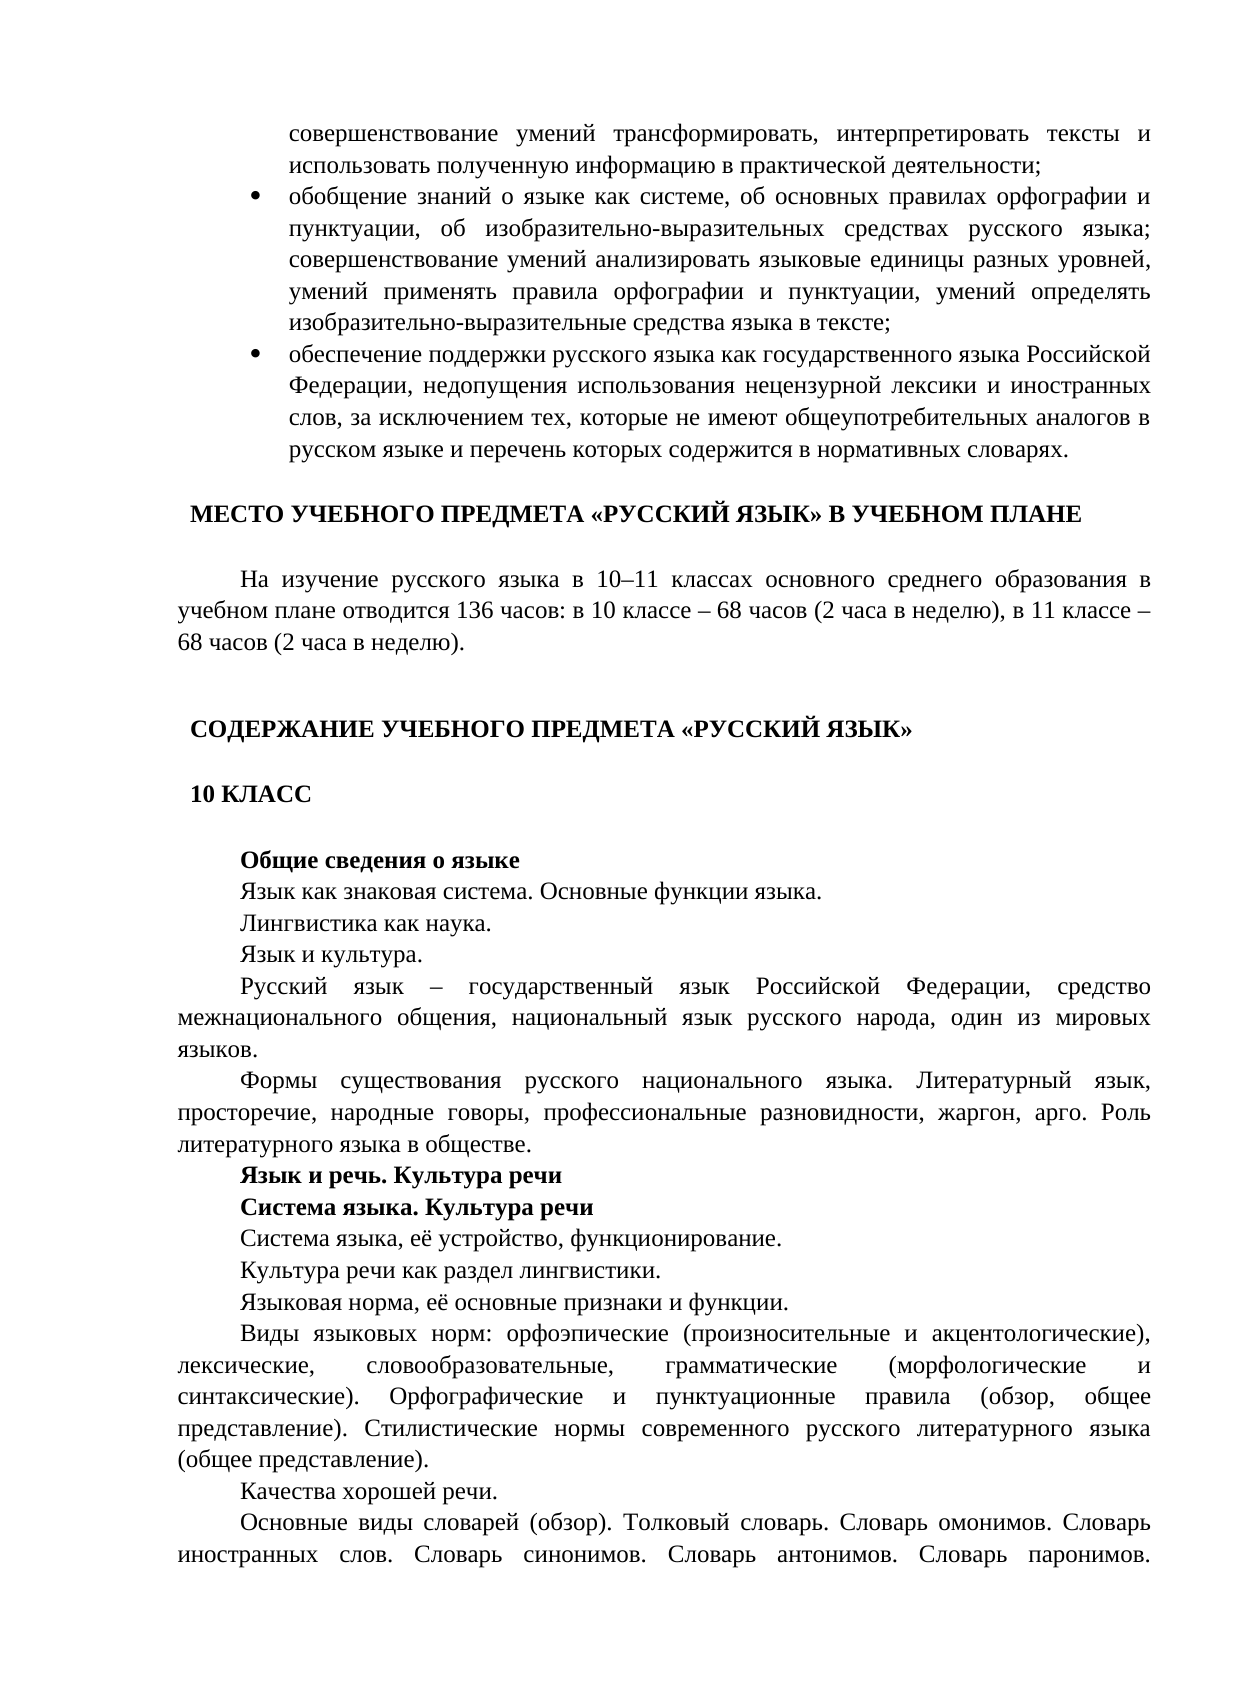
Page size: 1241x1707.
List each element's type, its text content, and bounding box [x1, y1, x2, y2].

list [251, 118, 1152, 178]
text МЕСТО УЧЕБНОГО ПРЕДМЕТА «РУССКИЙ ЯЗЫК» В УЧЕБНОМ ПЛАНЕ [190, 499, 1152, 528]
text Культура речи как раздел лингвистики. [177, 1255, 1152, 1284]
text Общие сведения о языке [177, 845, 1152, 873]
text Качества хорошей речи. [177, 1476, 1152, 1505]
list обобщение знаний о языке как системе, об основных правилах орфографии и пунктуации, об изобразительно-выразительных средствах русского языка; совершенствование умений анализировать языковые единицы разных уровней, умений применять правила орфографии и пунктуации, умений определять изобразительно-выразительные средства языка в тексте; [251, 181, 1152, 336]
text Система языка. Культура речи [177, 1192, 1152, 1221]
text Формы существования русского национального языка. Литературный язык, просторечие, народные говоры, профессиональные разновидности, жаргон, арго. Роль литературного языка в обществе. [177, 1066, 1152, 1157]
text Виды языковых норм: орфоэпические (произносительные и акцентологические), лексические, словообразовательные, грамматические (морфологические и синтаксические). Орфографические и пунктуационные правила (обзор, общее представление). Стилистические нормы современного русского литературного языка (общее представление). [177, 1318, 1152, 1473]
text Лингвистика как наука. [177, 908, 1152, 937]
text Языковая норма, её основные признаки и функции. [177, 1287, 1152, 1315]
text Язык и речь. Культура речи [177, 1160, 1152, 1189]
text Язык и культура. [177, 939, 1152, 968]
text Система языка, её устройство, функционирование. [177, 1223, 1152, 1252]
text СОДЕРЖАНИЕ УЧЕБНОГО ПРЕДМЕТА «РУССКИЙ ЯЗЫК» [190, 714, 1152, 743]
text Русский язык – государственный язык Российской Федерации, средство межнационального общения, национальный язык русского народа, один из мировых языков. [177, 971, 1152, 1063]
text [177, 1507, 1152, 1568]
text На изучение русского языка в 10–11 классах основного среднего образования в учебном плане отводится 136 часов: в 10 классе – 68 часов (2 часа в неделю), в 11 классе – 68 часов (2 часа в неделю). [177, 564, 1152, 656]
text 10 КЛАСС [190, 779, 1152, 808]
text Язык как знаковая система. Основные функции языка. [177, 876, 1152, 905]
list обеспечение поддержки русского языка как государственного языка Российской Федерации, недопущения использования нецензурной лексики и иностранных слов, за исключением тех, которые не имеют общеупотребительных аналогов в русском языке и перечень которых содержится в нормативных словарях. [251, 339, 1152, 462]
